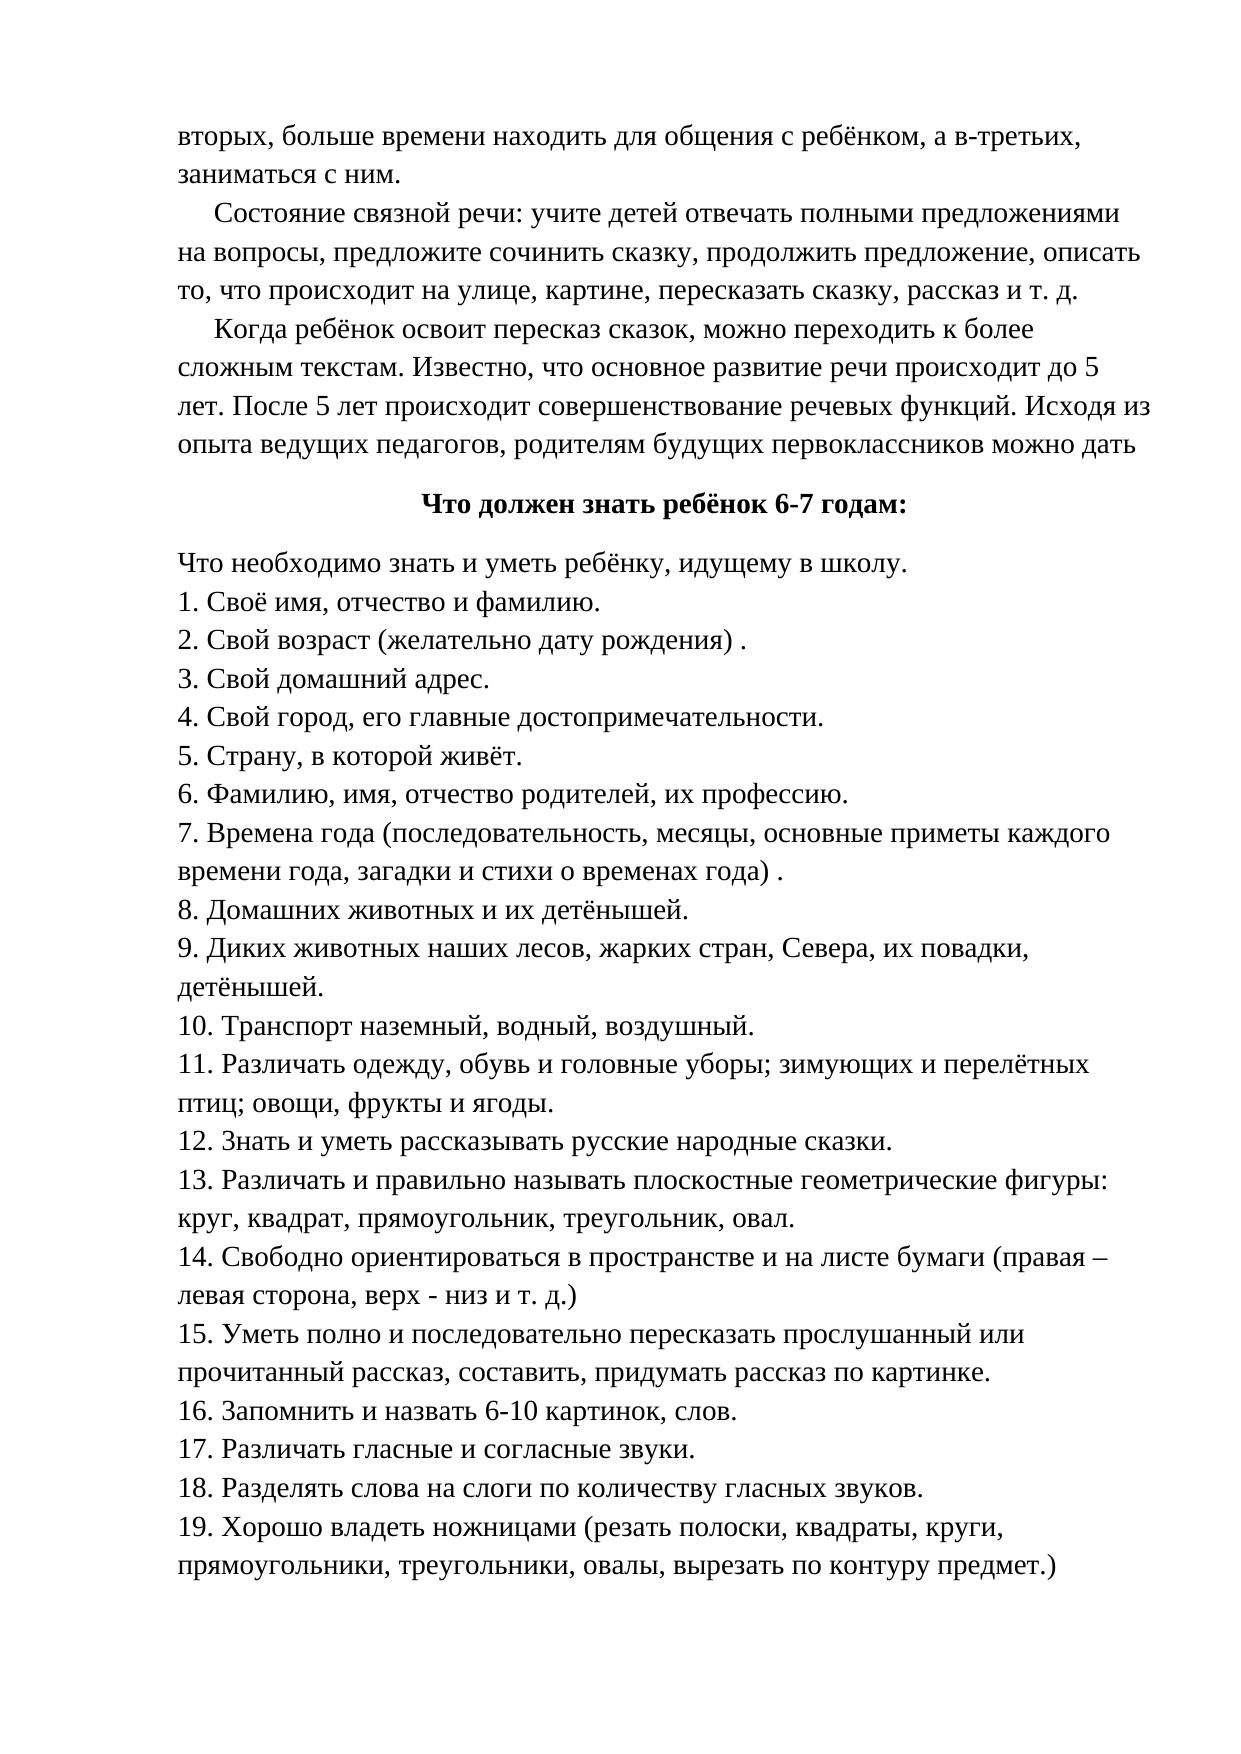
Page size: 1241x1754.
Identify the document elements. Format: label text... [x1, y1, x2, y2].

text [177, 118, 1152, 460]
text Что необходимо знать и уметь ребёнку, идущему в школу. 1. Своё имя, отчество и фамилию. 2. Свой возраст (желательно дату рождения) . 3. Свой домашний адрес. 4. Свой город, его главные достопримечательности. 5. Страну, в которой живёт. 6. Фамилию, имя, отчество родителей, их профессию. 7. Времена года (последовательность, месяцы, основные приметы каждого времени года, загадки и стихи о временах года) . 8. Домашних животных и их детёнышей. 9. Диких животных наших лесов, жарких стран, Севера, их повадки, детёнышей. 10. Транспорт наземный, водный, воздушный. 11. Различать одежду, обувь и головные уборы; зимующих и перелётных птиц; овощи, фрукты и ягоды. 12. 3нать и уметь рассказывать русские народные сказки. 13. Различать и правильно называть плоскостные геометрические фигуры: круг, квадрат, прямоугольник, треугольник, овал. 14. Свободно ориентироваться в пространстве и на листе бумаги (правая – левая сторона, верх - низ и т. д.) 15. Уметь полно и последовательно пересказать прослушанный или прочитанный рассказ, составить, придумать рассказ по картинке. 16. 3апомнить и назвать 6-10 картинок, слов. 17. Различать гласные и согласные звуки. 18. Разделять слова на слоги по количеству гласных звуков. 19. Хорошо владеть ножницами (резать полоски, квадраты, круги, прямоугольники, треугольники, овалы, вырезать по контуру предмет.) [177, 545, 1152, 1581]
text Что должен знать ребёнок 6-7 годам: [177, 486, 1152, 519]
